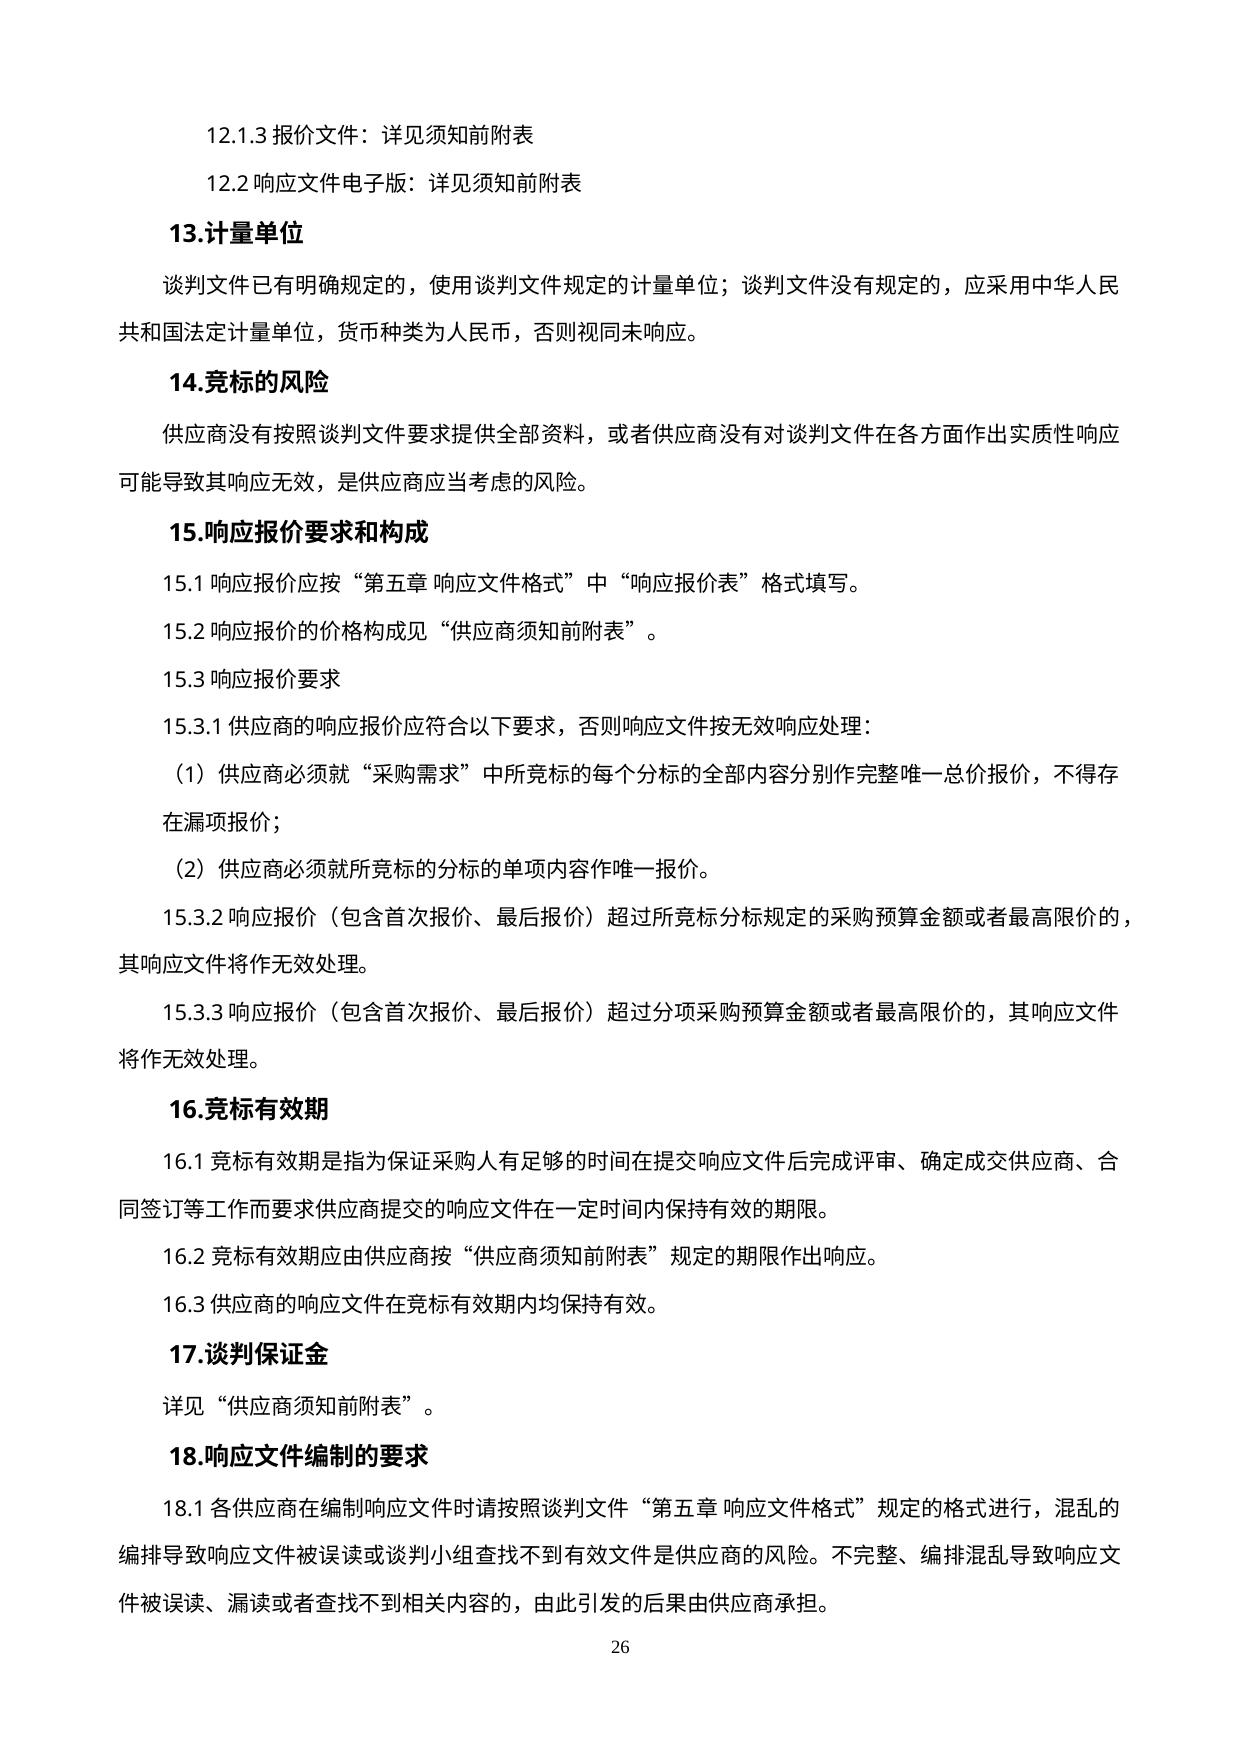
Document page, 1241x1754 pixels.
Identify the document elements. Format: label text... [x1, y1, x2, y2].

text 谈判文件已有明确规定的，使用谈判文件规定的计量单位；谈判文件没有规定的，应采用中华人民共和国法定计量单位，货币种类为人民币，否则视同未响应。 [118, 268, 1122, 347]
text 18.响应文件编制的要求 [118, 1436, 1122, 1473]
text 15.3.2响应报价（包含首次报价、最后报价）超过所竞标分标规定的采购预算金额或者最高限价的，其响应文件将作无效处理。 [118, 899, 1122, 979]
text 12.2响应文件电子版：详见须知前附表 [162, 166, 1122, 197]
text 15.2响应报价的价格构成见“供应商须知前附表”。 [118, 614, 1122, 646]
text 详见“供应商须知前附表”。 [118, 1389, 1122, 1421]
text 16.竞标有效期 [118, 1090, 1122, 1126]
text 15.3.3响应报价（包含首次报价、最后报价）超过分项采购预算金额或者最高限价的，其响应文件将作无效处理。 [118, 995, 1122, 1074]
text 15.响应报价要求和构成 [118, 512, 1122, 548]
text 15.3.1供应商的响应报价应符合以下要求，否则响应文件按无效响应处理： [118, 709, 1122, 741]
text 13.计量单位 [118, 213, 1122, 249]
text （1）供应商必须就“采购需求”中所竞标的每个分标的全部内容分别作完整唯一总价报价，不得存在漏项报价； [162, 757, 1122, 836]
text 14.竞标的风险 [118, 363, 1122, 399]
text 17.谈判保证金 [118, 1334, 1122, 1371]
text 供应商没有按照谈判文件要求提供全部资料，或者供应商没有对谈判文件在各方面作出实质性响应可能导致其响应无效，是供应商应当考虑的风险。 [118, 417, 1122, 496]
text 18.1各供应商在编制响应文件时请按照谈判文件“第五章 响应文件格式”规定的格式进行，混乱的编排导致响应文件被误读或谈判小组查找不到有效文件是供应商的风险。不完整、编排混乱导致响应文件被误读、漏读或者查找不到相关内容的，由此引发的后果由供应商承担。 [118, 1491, 1122, 1617]
text 16.3供应商的响应文件在竞标有效期内均保持有效。 [118, 1287, 1122, 1319]
text （2）供应商必须就所竞标的分标的单项内容作唯一报价。 [118, 852, 1122, 884]
text 12.1.3报价文件：详见须知前附表 [162, 118, 1122, 150]
text 16.2 竞标有效期应由供应商按“供应商须知前附表”规定的期限作出响应。 [118, 1239, 1122, 1271]
text 16.1竞标有效期是指为保证采购人有足够的时间在提交响应文件后完成评审、确定成交供应商、合同签订等工作而要求供应商提交的响应文件在一定时间内保持有效的期限。 [118, 1144, 1122, 1223]
text 15.1响应报价应按“第五章 响应文件格式”中“响应报价表”格式填写。 [118, 566, 1122, 598]
text 15.3响应报价要求 [118, 662, 1122, 693]
